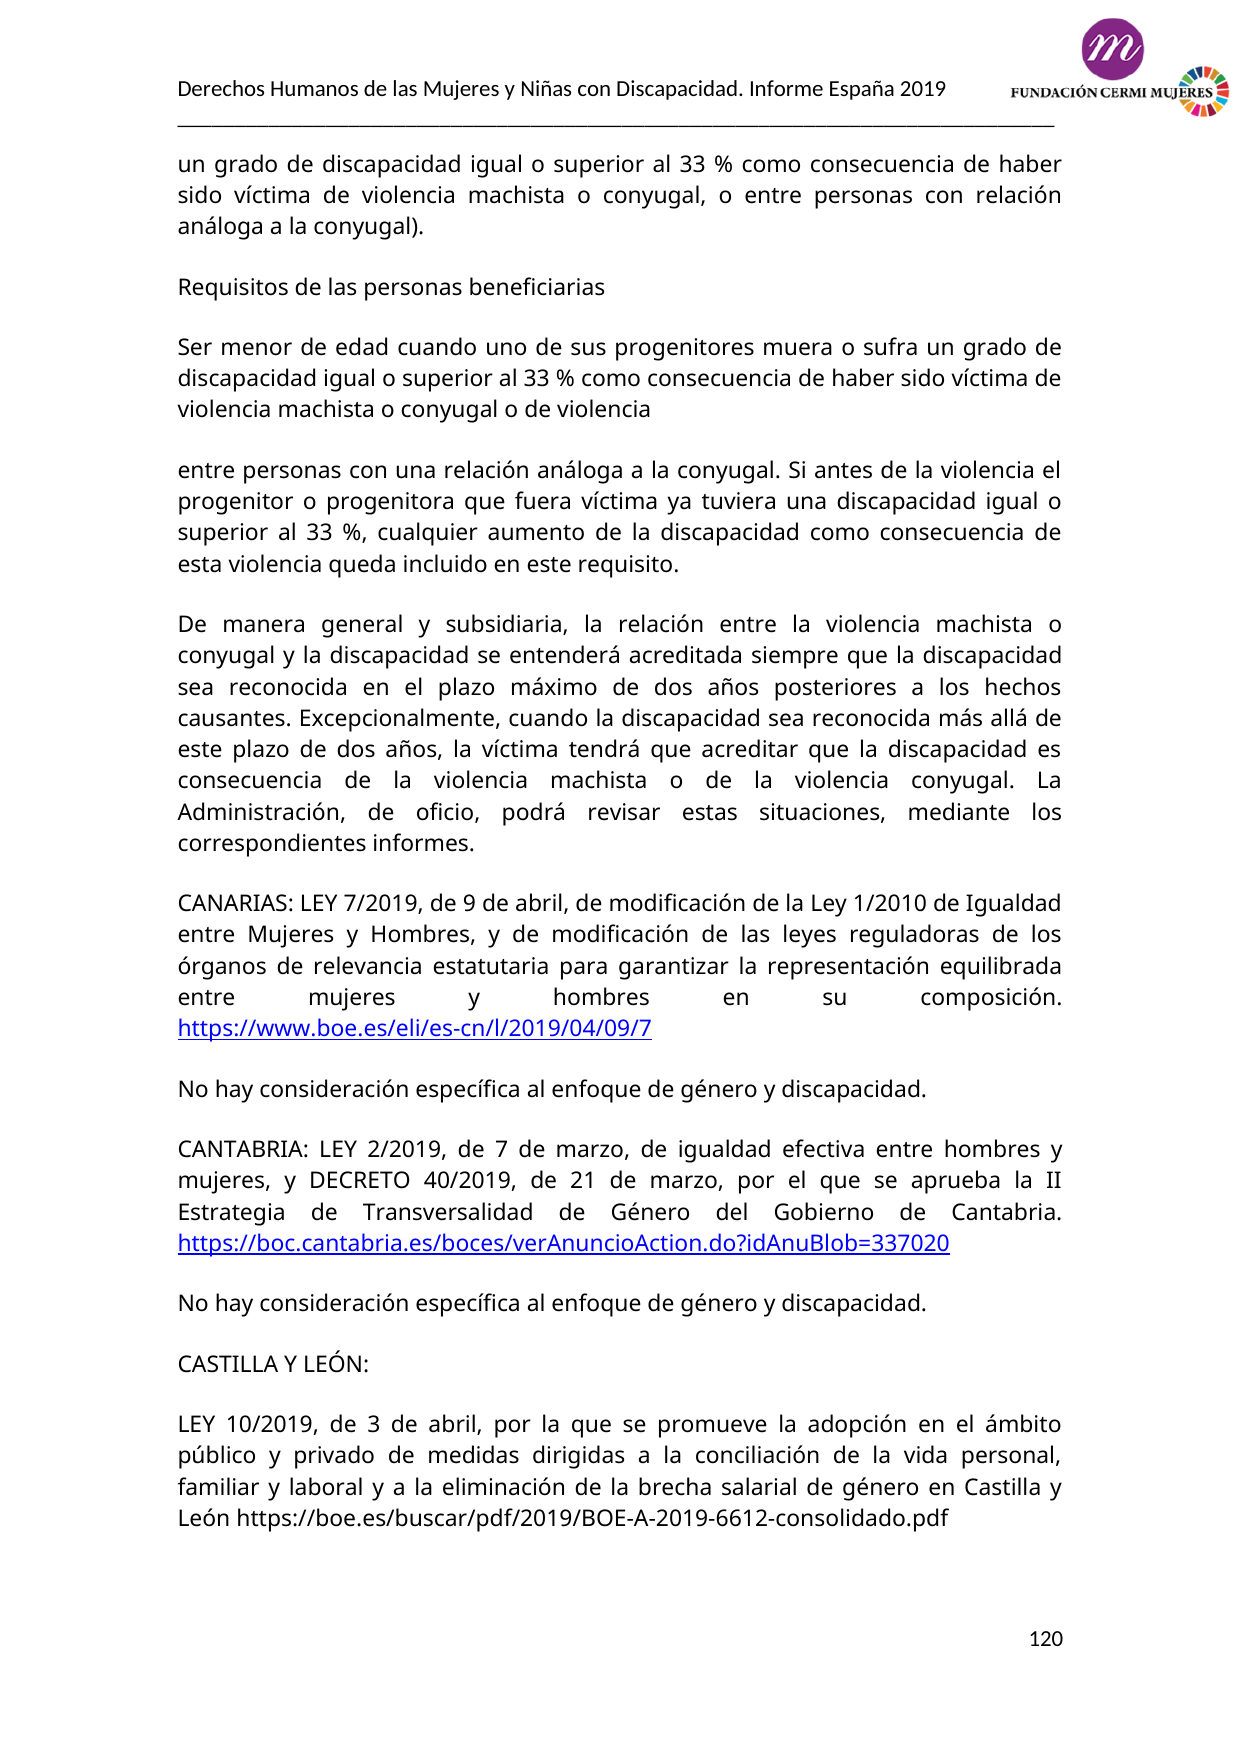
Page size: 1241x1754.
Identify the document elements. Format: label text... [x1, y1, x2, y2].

text No hay consideración específica al enfoque de género y discapacidad. [177, 1287, 1063, 1318]
text LEY 10/2019, de 3 de abril, por la que se promueve la adopción en el ámbito público y privado de medidas dirigidas a la conciliación de la vida personal, familiar y laboral y a la eliminación de la brecha salarial de género en Castilla y León https://boe.es/buscar/pdf/2019/BOE-A-2019-6612-consolidado.pdf [177, 1408, 1063, 1533]
text Requisitos de las personas beneficiarias [177, 271, 1063, 302]
text CASTILLA Y LEÓN: [177, 1348, 1063, 1379]
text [177, 148, 1063, 241]
text CANTABRIA: LEY 2/2019, de 7 de marzo, de igualdad efectiva entre hombres y mujeres, y DECRETO 40/2019, de 21 de marzo, por el que se aprueba la II Estrategia de Transversalidad de Género del Gobierno de Cantabria. https://boc.cantabria.es/boces/verAnuncioAction.do?idAnuBlob=337020 [177, 1133, 1063, 1258]
text No hay consideración específica al enfoque de género y discapacidad. [177, 1073, 1063, 1104]
text entre personas con una relación análoga a la conyugal. Si antes de la violencia el progenitor o progenitora que fuera víctima ya tuviera una discapacidad igual o superior al 33 %, cualquier aumento de la discapacidad como consecuencia de esta violencia queda incluido en este requisito. [177, 454, 1063, 579]
text De manera general y subsidiaria, la relación entre la violencia machista o conyugal y la discapacidad se entenderá acreditada siempre que la discapacidad sea reconocida en el plazo máximo de dos años posteriores a los hechos causantes. Excepcionalmente, cuando la discapacidad sea reconocida más allá de este plazo de dos años, la víctima tendrá que acreditar que la discapacidad es consecuencia de la violencia machista o de la violencia conyugal. La Administración, de oficio, podrá revisar estas situaciones, mediante los correspondientes informes. [177, 608, 1063, 858]
text Ser menor de edad cuando uno de sus progenitores muera o sufra un grado de discapacidad igual o superior al 33 % como consecuencia de haber sido víctima de violencia machista o conyugal o de violencia [177, 331, 1063, 425]
picture [1009, 4, 1231, 131]
text CANARIAS: LEY 7/2019, de 9 de abril, de modificación de la Ley 1/2010 de Igualdad entre Mujeres y Hombres, y de modificación de las leyes reguladoras de los órganos de relevancia estatutaria para garantizar la representación equilibrada entre mujeres y hombres en su composición. https://www.boe.es/eli/es-cn/l/2019/04/09/7 [177, 887, 1063, 1043]
